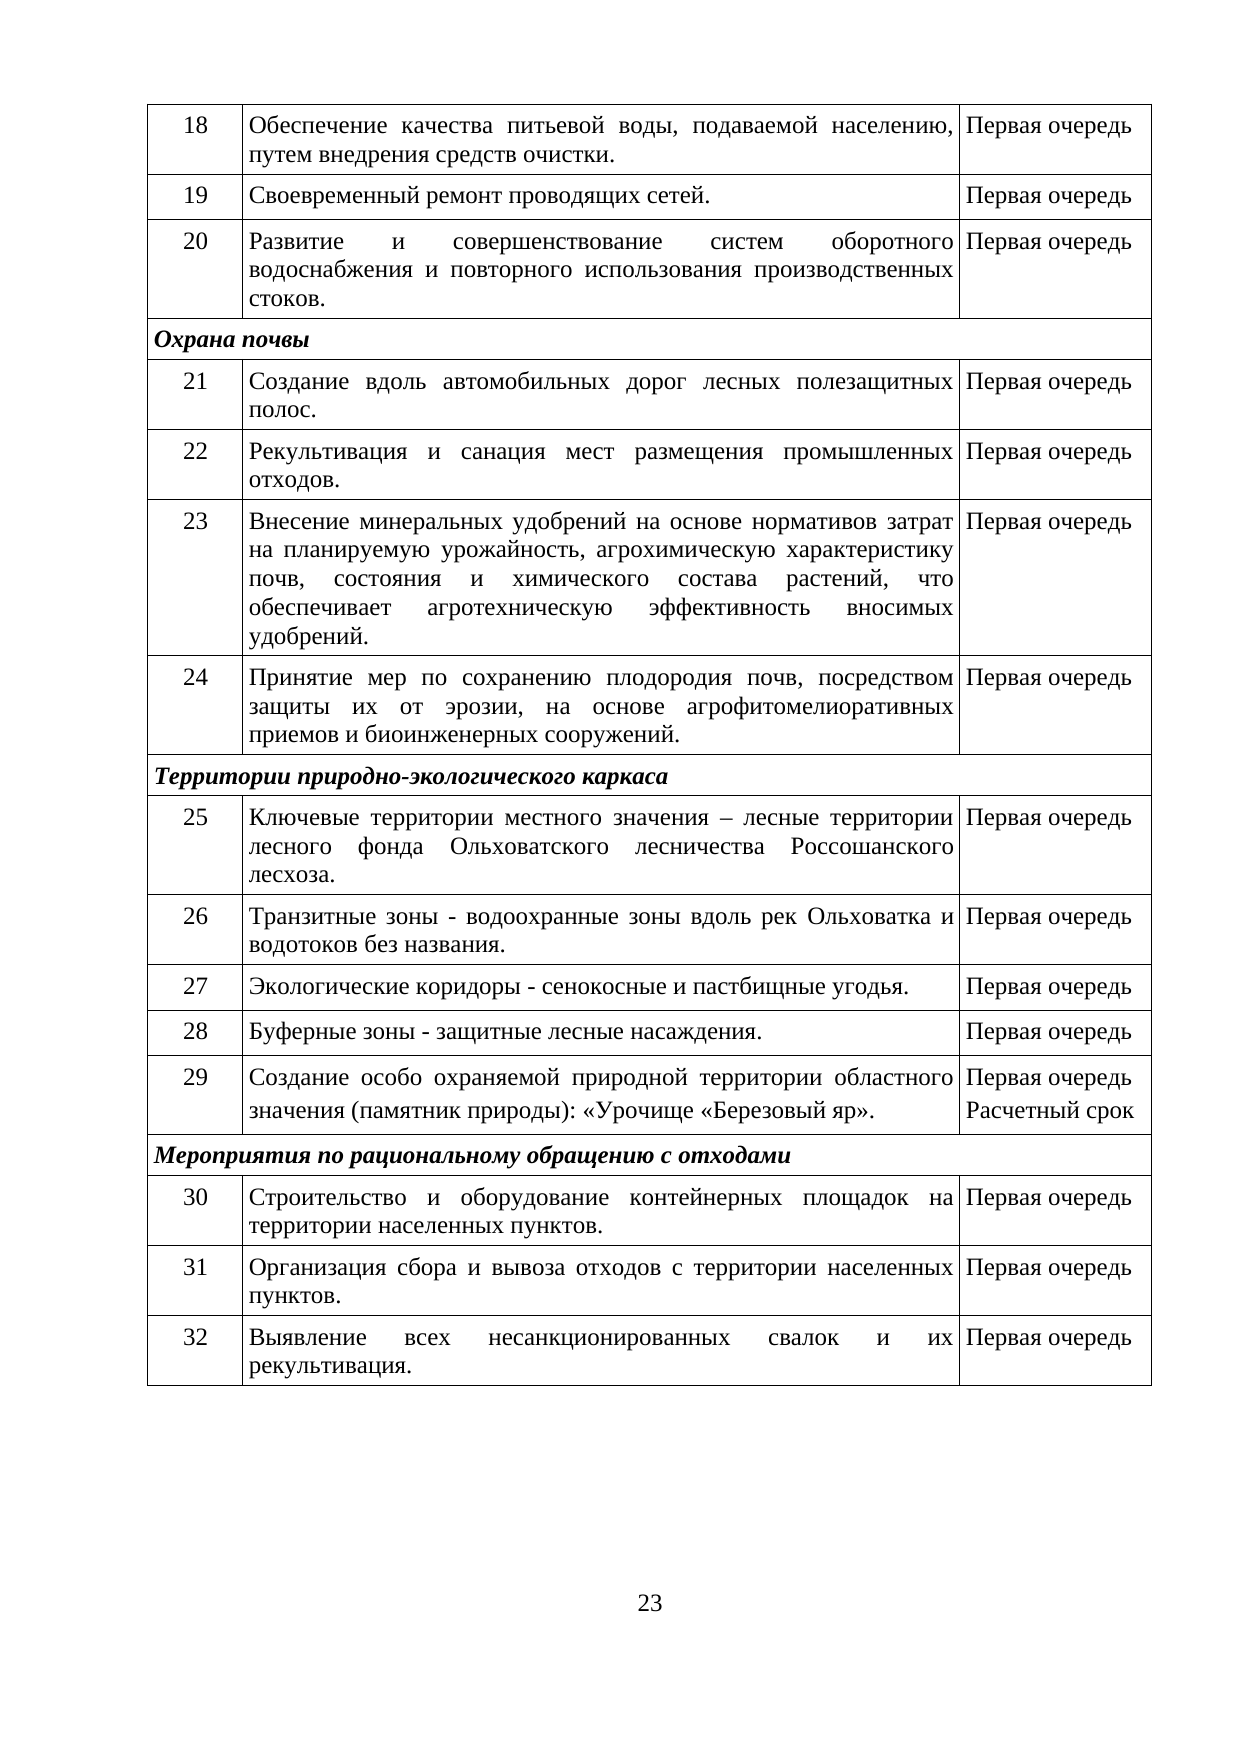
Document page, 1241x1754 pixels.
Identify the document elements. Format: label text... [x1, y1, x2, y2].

table_cell Первая очередь [960, 105, 1151, 173]
table_cell Внесение минеральных удобрений на основе нормативов затрат на планируемую урожайность, агрохимическую характеристику почв, состояния и химического состава растений, что обеспечивает агротехническую эффективность вносимых удобрений. [243, 500, 959, 655]
table_cell 30 [148, 1176, 242, 1245]
table_cell 20 [148, 220, 242, 318]
table_cell 25 [148, 796, 242, 894]
table_cell Своевременный ремонт проводящих сетей. [243, 175, 959, 219]
table_cell 29 [148, 1056, 242, 1133]
table_cell Первая очередь [960, 430, 1151, 499]
table_cell Принятие мер по сохранению плодородия почв, посредством защиты их от эрозии, на основе агрофитомелиоративных приемов и биоинженерных сооружений. [243, 656, 959, 754]
table_cell Создание особо охраняемой природной территории областного значения (памятник природы): «Урочище «Березовый яр». [243, 1056, 959, 1133]
table_cell Первая очередь [960, 895, 1151, 964]
table_cell Создание вдоль автомобильных дорог лесных полезащитных полос. [243, 360, 959, 429]
table_cell Первая очередь [960, 1316, 1151, 1385]
table_cell Мероприятия по рациональному обращению с отходами [148, 1135, 1151, 1175]
table_cell Строительство и оборудование контейнерных площадок на территории населенных пунктов. [243, 1176, 959, 1245]
table_cell 19 [148, 175, 242, 219]
table_cell Ключевые территории местного значения – лесные территории лесного фонда Ольховатского лесничества Россошанского лесхоза. [243, 796, 959, 894]
table_cell Территории природно-экологического каркаса [148, 755, 1151, 795]
table_cell 27 [148, 965, 242, 1009]
table_cell Первая очередь [960, 175, 1151, 219]
table_cell Выявление всех несанкционированных свалок и их рекультивация. [243, 1316, 959, 1385]
table_cell Транзитные зоны - водоохранные зоны вдоль рек Ольховатка и водотоков без названия. [243, 895, 959, 964]
table_cell Первая очередь Расчетный срок [960, 1056, 1151, 1133]
table_cell 31 [148, 1246, 242, 1315]
table_cell Первая очередь [960, 965, 1151, 1009]
table_cell 21 [148, 360, 242, 429]
table_cell Буферные зоны - защитные лесные насаждения. [243, 1011, 959, 1055]
table_cell 28 [148, 1011, 242, 1055]
table_cell Первая очередь [960, 796, 1151, 894]
table_cell Организация сбора и вывоза отходов с территории населенных пунктов. [243, 1246, 959, 1315]
table_cell Охрана почвы [148, 319, 1151, 359]
table_cell Развитие и совершенствование систем оборотного водоснабжения и повторного использования производственных стоков. [243, 220, 959, 318]
table_cell 24 [148, 656, 242, 754]
table_cell 23 [148, 500, 242, 655]
table_cell 22 [148, 430, 242, 499]
table_cell Рекультивация и санация мест размещения промышленных отходов. [243, 430, 959, 499]
table_cell 32 [148, 1316, 242, 1385]
table_cell Первая очередь [960, 360, 1151, 429]
table_cell Первая очередь [960, 1176, 1151, 1245]
table_cell Первая очередь [960, 220, 1151, 318]
table_cell Первая очередь [960, 656, 1151, 754]
table_cell 18 [148, 105, 242, 173]
table_cell Первая очередь [960, 1246, 1151, 1315]
table_cell Первая очередь [960, 500, 1151, 655]
table_cell Первая очередь [960, 1011, 1151, 1055]
table_cell Обеспечение качества питьевой воды, подаваемой населению, путем внедрения средств очистки. [243, 105, 959, 173]
table_cell 26 [148, 895, 242, 964]
table_cell Экологические коридоры - сенокосные и пастбищные угодья. [243, 965, 959, 1009]
